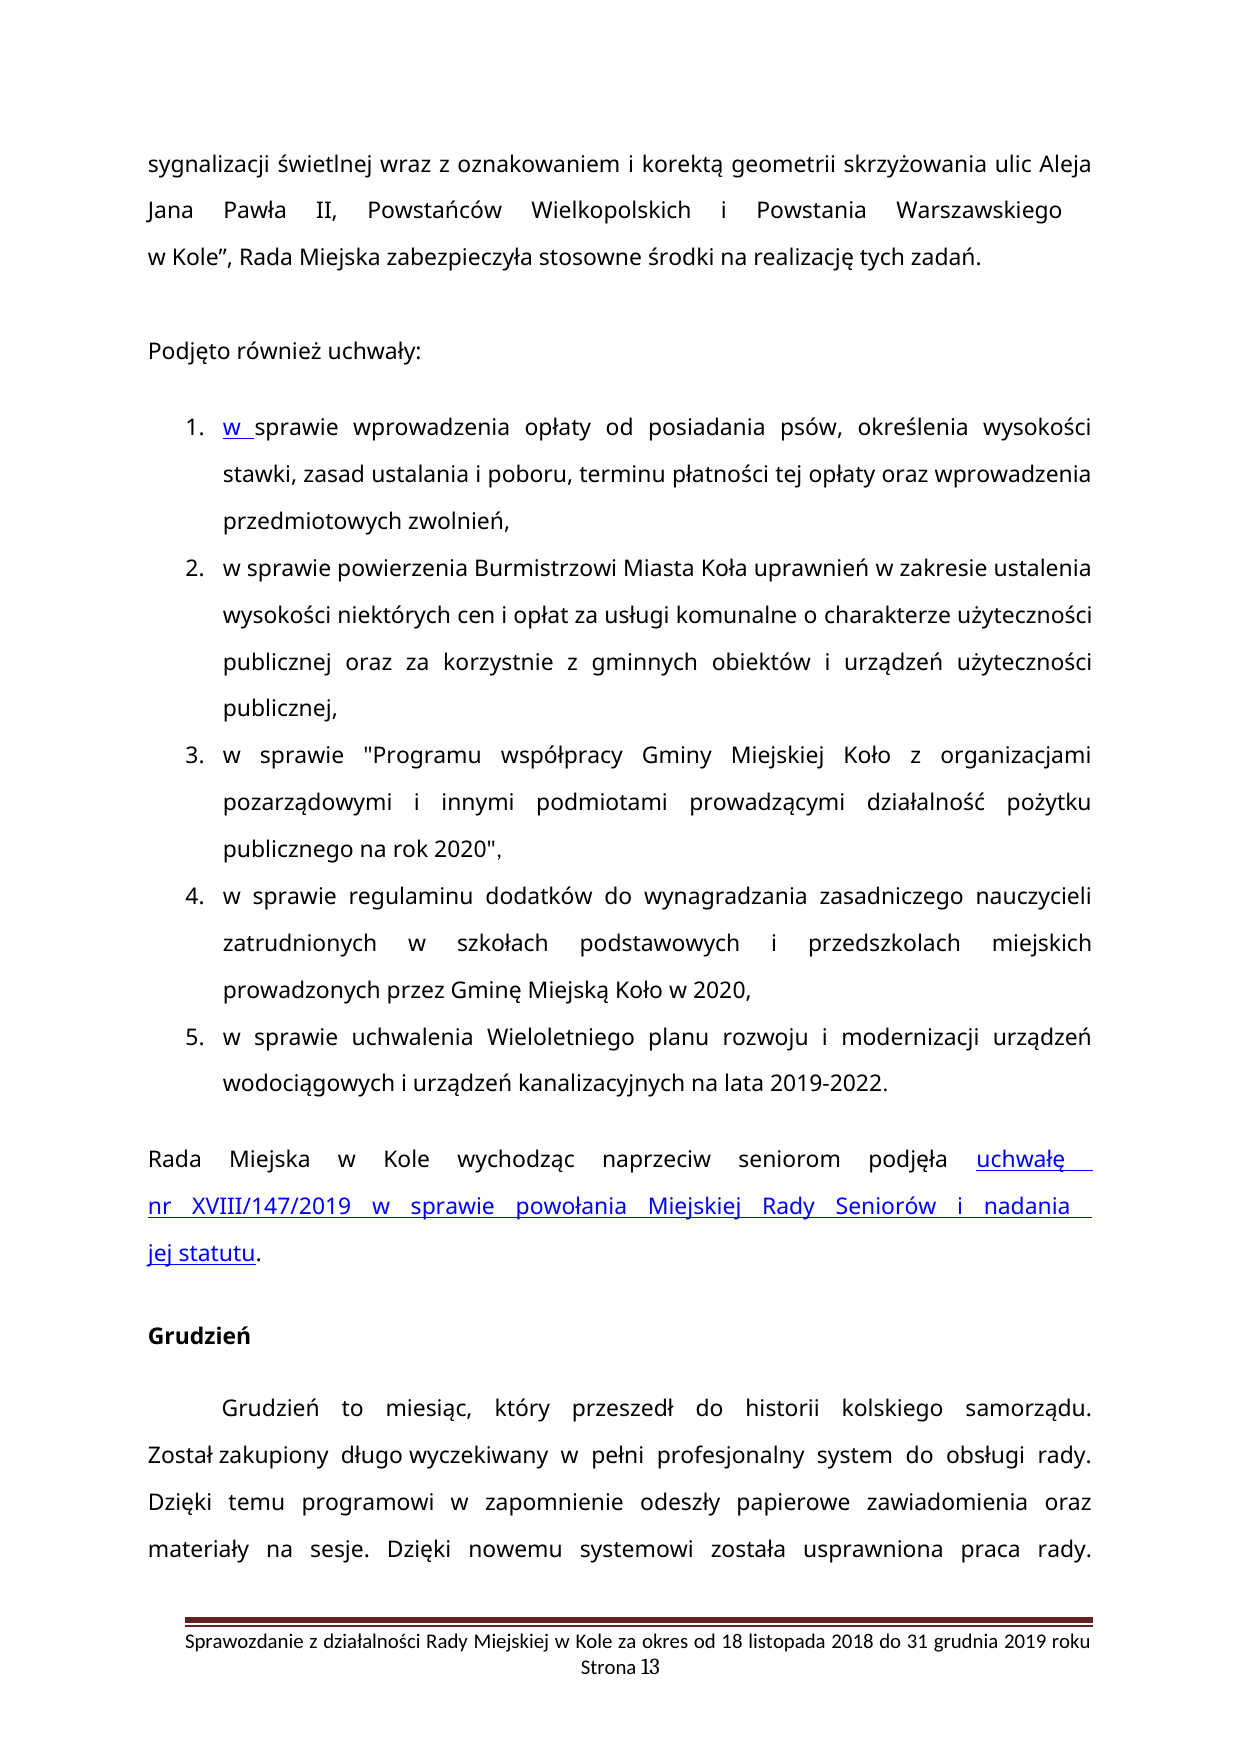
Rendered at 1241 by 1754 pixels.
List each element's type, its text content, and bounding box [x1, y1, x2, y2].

list w sprawie wprowadzenia opłaty od posiadania psów, określenia wysokości stawki, zasad ustalania i poboru, terminu płatności tej opłaty oraz wprowadzenia przedmiotowych zwolnień, [185, 411, 1093, 536]
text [148, 1392, 1093, 1564]
list w sprawie regulaminu dodatków do wynagradzania zasadniczego nauczycieli zatrudnionych w szkołach podstawowych i przedszkolach miejskich prowadzonych przez Gminę Miejską Koło w 2020, [185, 880, 1093, 1005]
text Grudzień [148, 1320, 1093, 1351]
list w sprawie uchwalenia Wieloletniego planu rozwoju i modernizacji urządzeń wodociągowych i urządzeń kanalizacyjnych na lata 2019-2022. [185, 1021, 1093, 1099]
list w sprawie "Programu współpracy Gminy Miejskiej Koło z organizacjami pozarządowymi i innymi podmiotami prowadzącymi działalność pożytku publicznego na rok 2020", [185, 739, 1093, 864]
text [148, 148, 1093, 273]
list w sprawie powierzenia Burmistrzowi Miasta Koła uprawnień w zakresie ustalenia wysokości niektórych cen i opłat za usługi komunalne o charakterze użyteczności publicznej oraz za korzystnie z gminnych obiektów i urządzeń użyteczności publicznej, [185, 552, 1093, 724]
text Rada Miejska w Kole wychodząc naprzeciw seniorom podjęła uchwałę nr XVIII/147/2019 w sprawie powołania Miejskiej Rady Seniorów i nadania jej statutu. [148, 1143, 1093, 1268]
text Podjęto również uchwały: [148, 335, 1093, 366]
